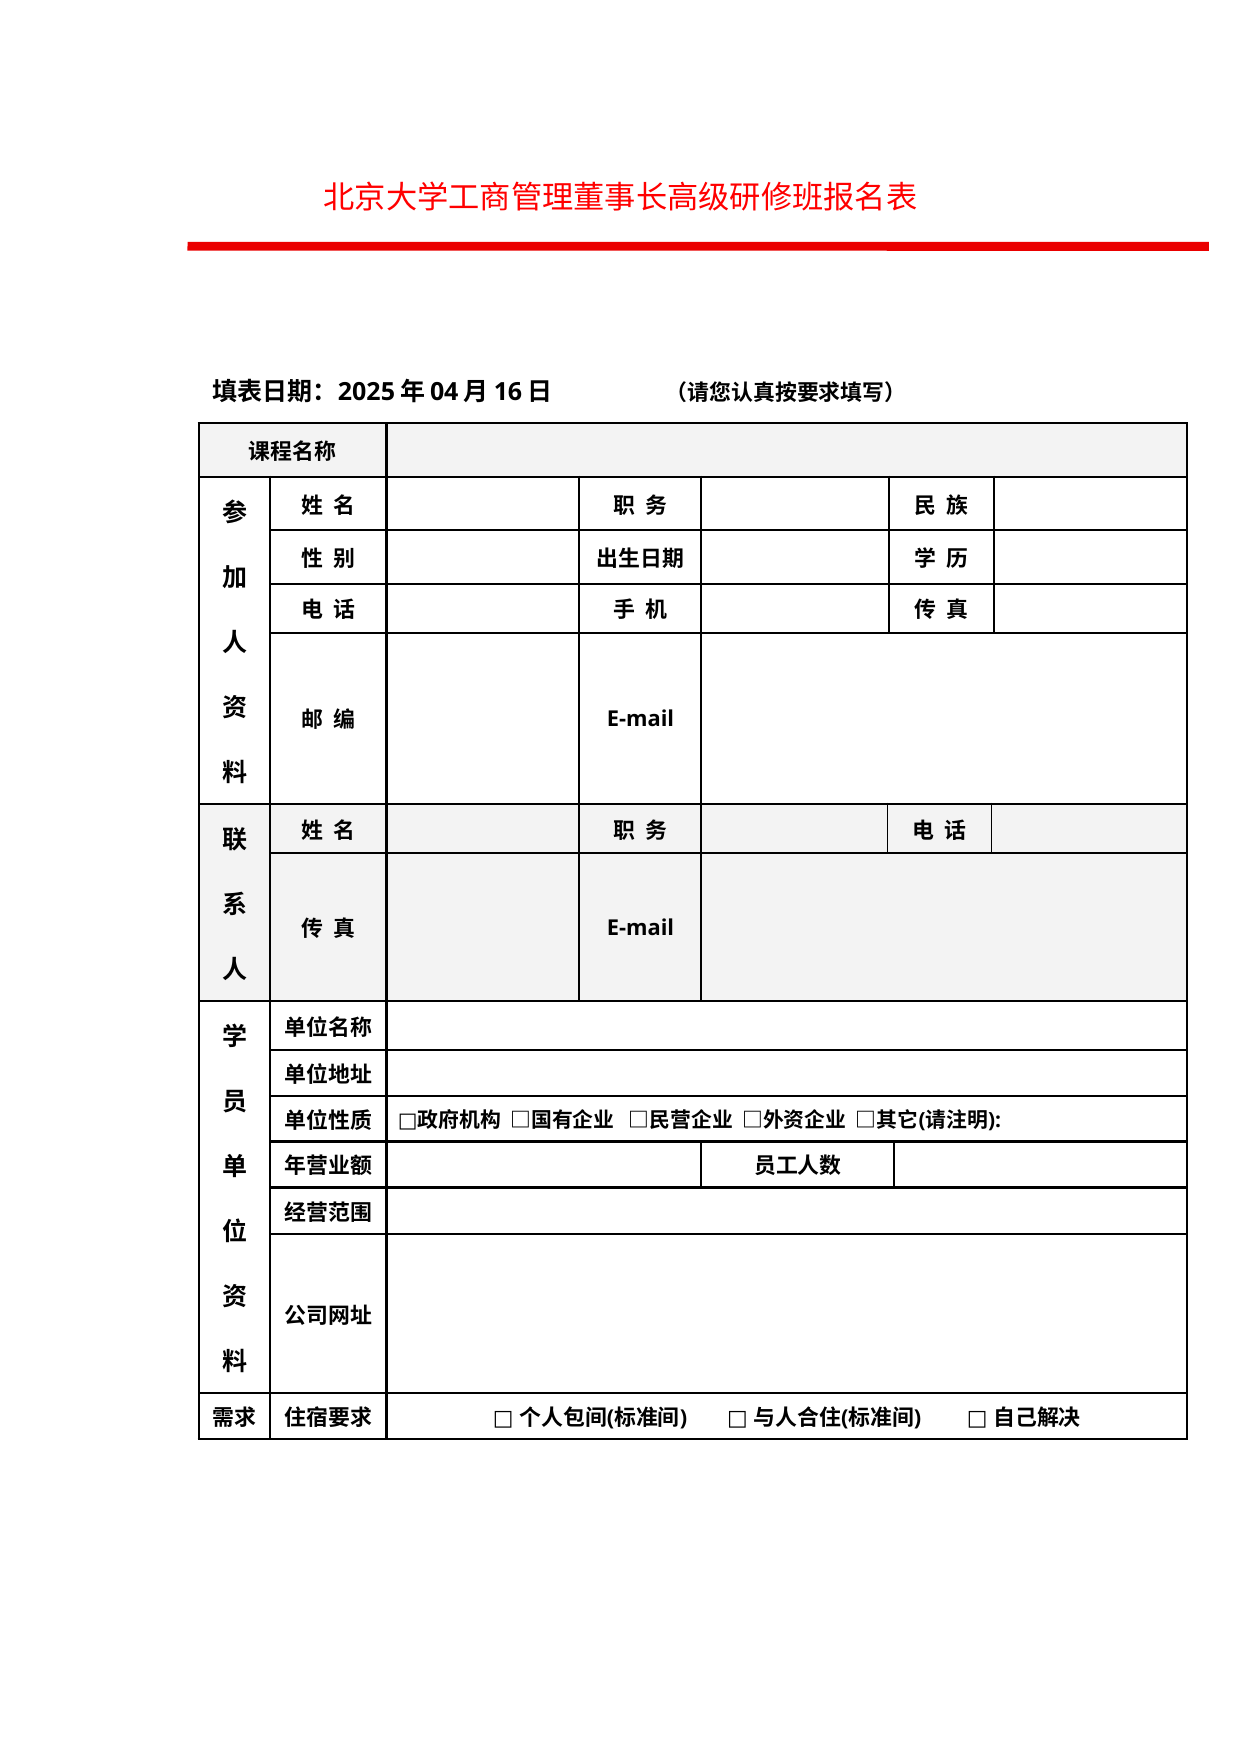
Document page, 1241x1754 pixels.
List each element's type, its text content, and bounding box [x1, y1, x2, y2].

table_cell 职 务 [580, 805, 700, 852]
table_cell 出生日期 [580, 531, 700, 582]
table_cell 姓 名 [271, 805, 385, 852]
table_cell [995, 585, 1186, 632]
table_cell [388, 1143, 700, 1186]
table_cell [388, 585, 578, 632]
table_cell 传 真 [271, 854, 385, 1000]
table_cell 单位性质 [271, 1097, 385, 1140]
table_cell [702, 585, 888, 632]
table_cell [388, 854, 578, 1000]
table_cell □政府机构 □国有企业 □民营企业 □外资企业 □其它(请注明): [388, 1097, 1186, 1140]
table_cell E-mail [580, 854, 700, 1000]
table_cell 姓 名 [271, 478, 385, 529]
table_cell 学 员 单 位 资 料 [200, 1002, 269, 1392]
table_cell 职 务 [580, 478, 700, 529]
table_cell [388, 1051, 1186, 1095]
table_cell [702, 478, 888, 529]
table_cell 电 话 [271, 585, 385, 632]
table_cell 电 话 [888, 805, 991, 852]
table_cell 住宿要求 [271, 1394, 385, 1438]
table_cell 年营业额 [271, 1143, 385, 1186]
table_header 课程名称 [200, 424, 385, 476]
table_cell [702, 805, 887, 852]
text 北京大学工商管理董事长高级研修班报名表 [187, 162, 1053, 227]
table_cell 邮 编 [271, 634, 385, 803]
table_cell [995, 531, 1186, 582]
table_cell [388, 1002, 1186, 1049]
table_cell [388, 1189, 1186, 1233]
table_cell [702, 634, 1186, 803]
table_cell 学 历 [890, 531, 993, 582]
table_cell [702, 854, 1186, 1000]
table_cell [388, 478, 578, 529]
table_cell 联 系 人 [200, 805, 269, 1000]
table_cell □ 个人包间(标准间) □ 与人合住(标准间) □ 自己解决 [388, 1394, 1186, 1438]
table_cell 员工人数 [702, 1143, 893, 1186]
table_cell 参加人资料 [200, 478, 269, 803]
table_cell [992, 805, 1186, 852]
table_cell 经营范围 [271, 1189, 385, 1233]
table_cell [995, 478, 1186, 529]
table_cell [388, 805, 578, 852]
table_header [388, 424, 1186, 476]
table_cell 性 别 [271, 531, 385, 582]
table_cell 单位名称 [271, 1002, 385, 1049]
table_cell 单位地址 [271, 1051, 385, 1095]
table_cell 传 真 [890, 585, 993, 632]
table_cell 手 机 [580, 585, 700, 632]
table_cell 公司网址 [271, 1235, 385, 1392]
table_cell [895, 1143, 1186, 1186]
table_cell 需求 [200, 1394, 269, 1438]
table_cell 民 族 [890, 478, 993, 529]
table_cell [388, 531, 578, 582]
table_cell E-mail [580, 634, 700, 803]
table_cell [388, 634, 578, 803]
table_cell [388, 1235, 1186, 1392]
table_cell [702, 531, 888, 582]
text 填表日期：2025年04月16日 （请您认真按要求填写） [187, 357, 1053, 422]
